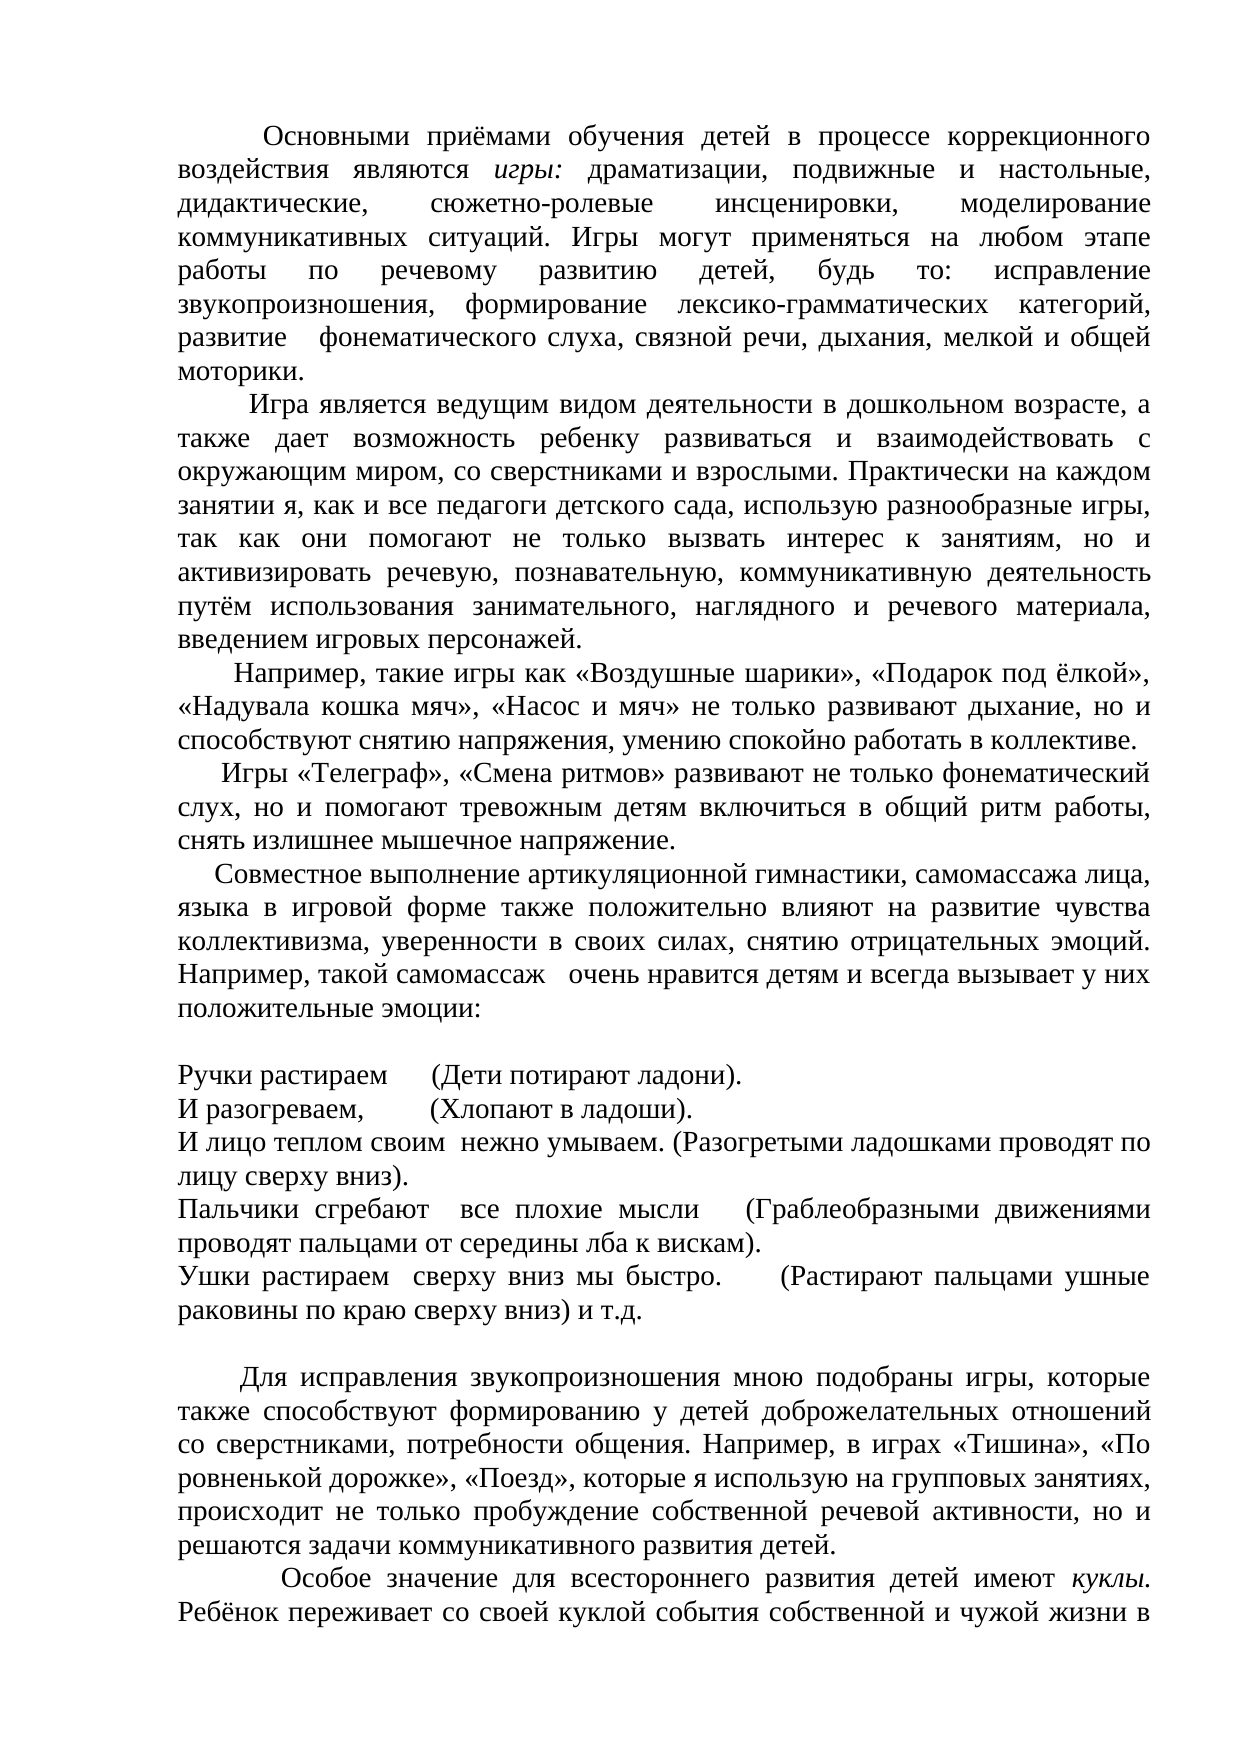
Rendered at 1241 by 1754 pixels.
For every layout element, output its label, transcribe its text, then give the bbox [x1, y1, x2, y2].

text Совместное выполнение артикуляционной гимнастики, самомассажа лица, языка в игровой форме также положительно влияют на развитие чувства коллективизма, уверенности в своих силах, снятию отрицательных эмоций. Например, такой самомассаж очень нравится детям и всегда вызывает у них положительные эмоции: [177, 856, 1152, 1024]
text Например, такие игры как «Воздушные шарики», «Подарок под ёлкой», «Надувала кошка мяч», «Насос и мяч» не только развивают дыхание, но и способствуют снятию напряжения, умению спокойно работать в коллективе. [177, 655, 1152, 755]
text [177, 1560, 1152, 1627]
text Ушки растираем сверху вниз мы быстро. (Растирают пальцами ушные раковины по краю сверху вниз) и т.д. [177, 1258, 1152, 1326]
text И лицо теплом своим нежно умываем. (Разогретыми ладошками проводят по лицу сверху вниз). [177, 1124, 1152, 1191]
text Для исправления звукопроизношения мною подобраны игры, которые также способствуют формированию у детей доброжелательных отношений со сверстниками, потребности общения. Например, в играх «Тишина», «По ровненькой дорожке», «Поезд», которые я использую на групповых занятиях, происходит не только пробуждение собственной речевой активности, но и решаются задачи коммуникативного развития детей. [177, 1359, 1152, 1560]
text И разогреваем, (Хлопают в ладоши). [177, 1091, 1152, 1124]
text Игра является ведущим видом деятельности в дошкольном возрасте, а также дает возможность ребенку развиваться и взаимодействовать с окружающим миром, со сверстниками и взрослыми. Практически на каждом занятии я, как и все педагоги детского сада, использую разнообразные игры, так как они помогают не только вызвать интерес к занятиям, но и активизировать речевую, познавательную, коммуникативную деятельность путём использования занимательного, наглядного и речевого материала, введением игровых персонажей. [177, 386, 1152, 655]
text Ручки растираем (Дети потирают ладони). [177, 1057, 1152, 1091]
text Игры «Телеграф», «Смена ритмов» развивают не только фонематический слух, но и помогают тревожным детям включиться в общий ритм работы, снять излишнее мышечное напряжение. [177, 755, 1152, 856]
text Пальчики сгребают все плохие мысли (Граблеобразными движениями проводят пальцами от середины лба к вискам). [177, 1191, 1152, 1258]
text Основными приёмами обучения детей в процессе коррекционного воздействия являются игры: драматизации, подвижные и настольные, дидактические, сюжетно-ролевые инсценировки, моделирование коммуникативных ситуаций. Игры могут применяться на любом этапе работы по речевому развитию детей, будь то: исправление звукопроизношения, формирование лексико-грамматических категорий, развитие фонематического слуха, связной речи, дыхания, мелкой и общей моторики. [177, 118, 1152, 386]
